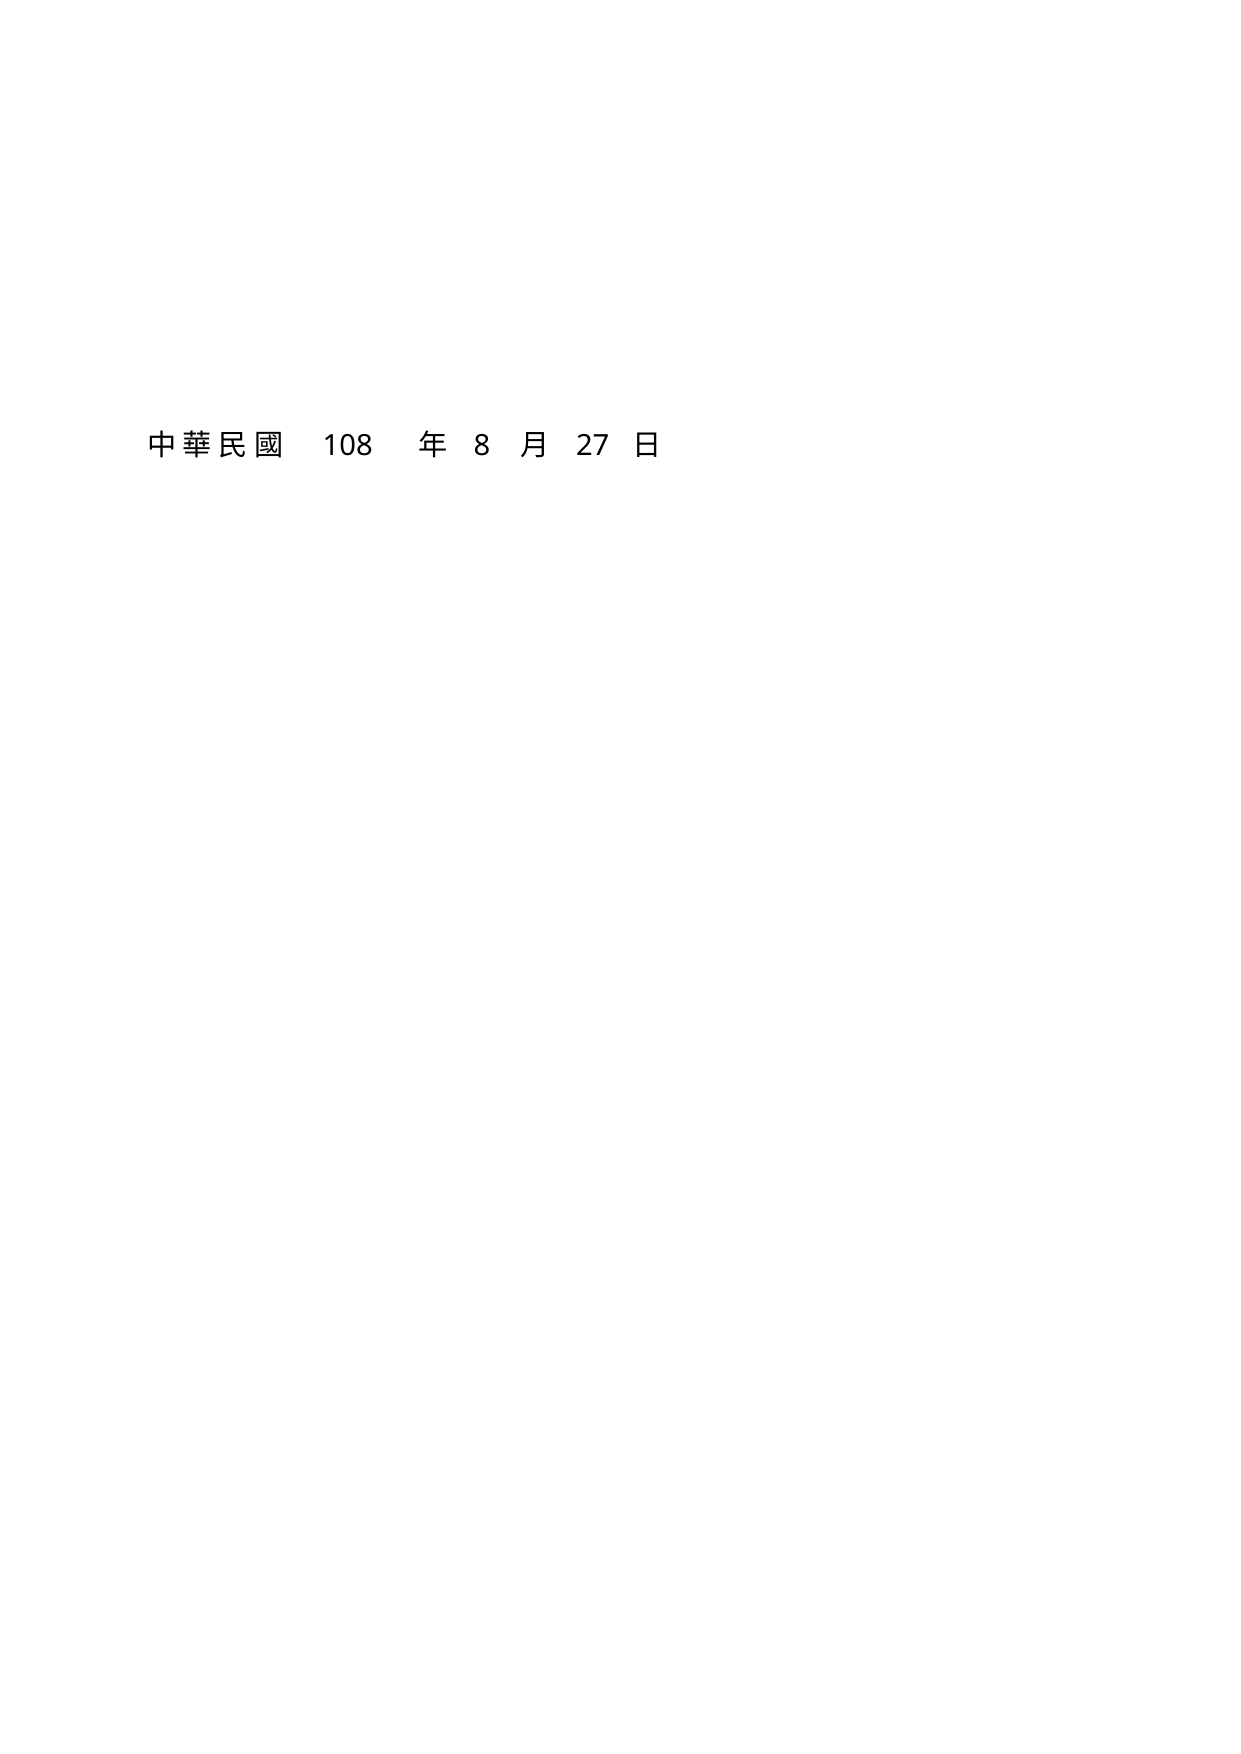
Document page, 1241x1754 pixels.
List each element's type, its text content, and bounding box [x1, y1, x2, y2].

text 中 華 民 國 108 年 8 月 27 日 [89, 405, 1152, 480]
